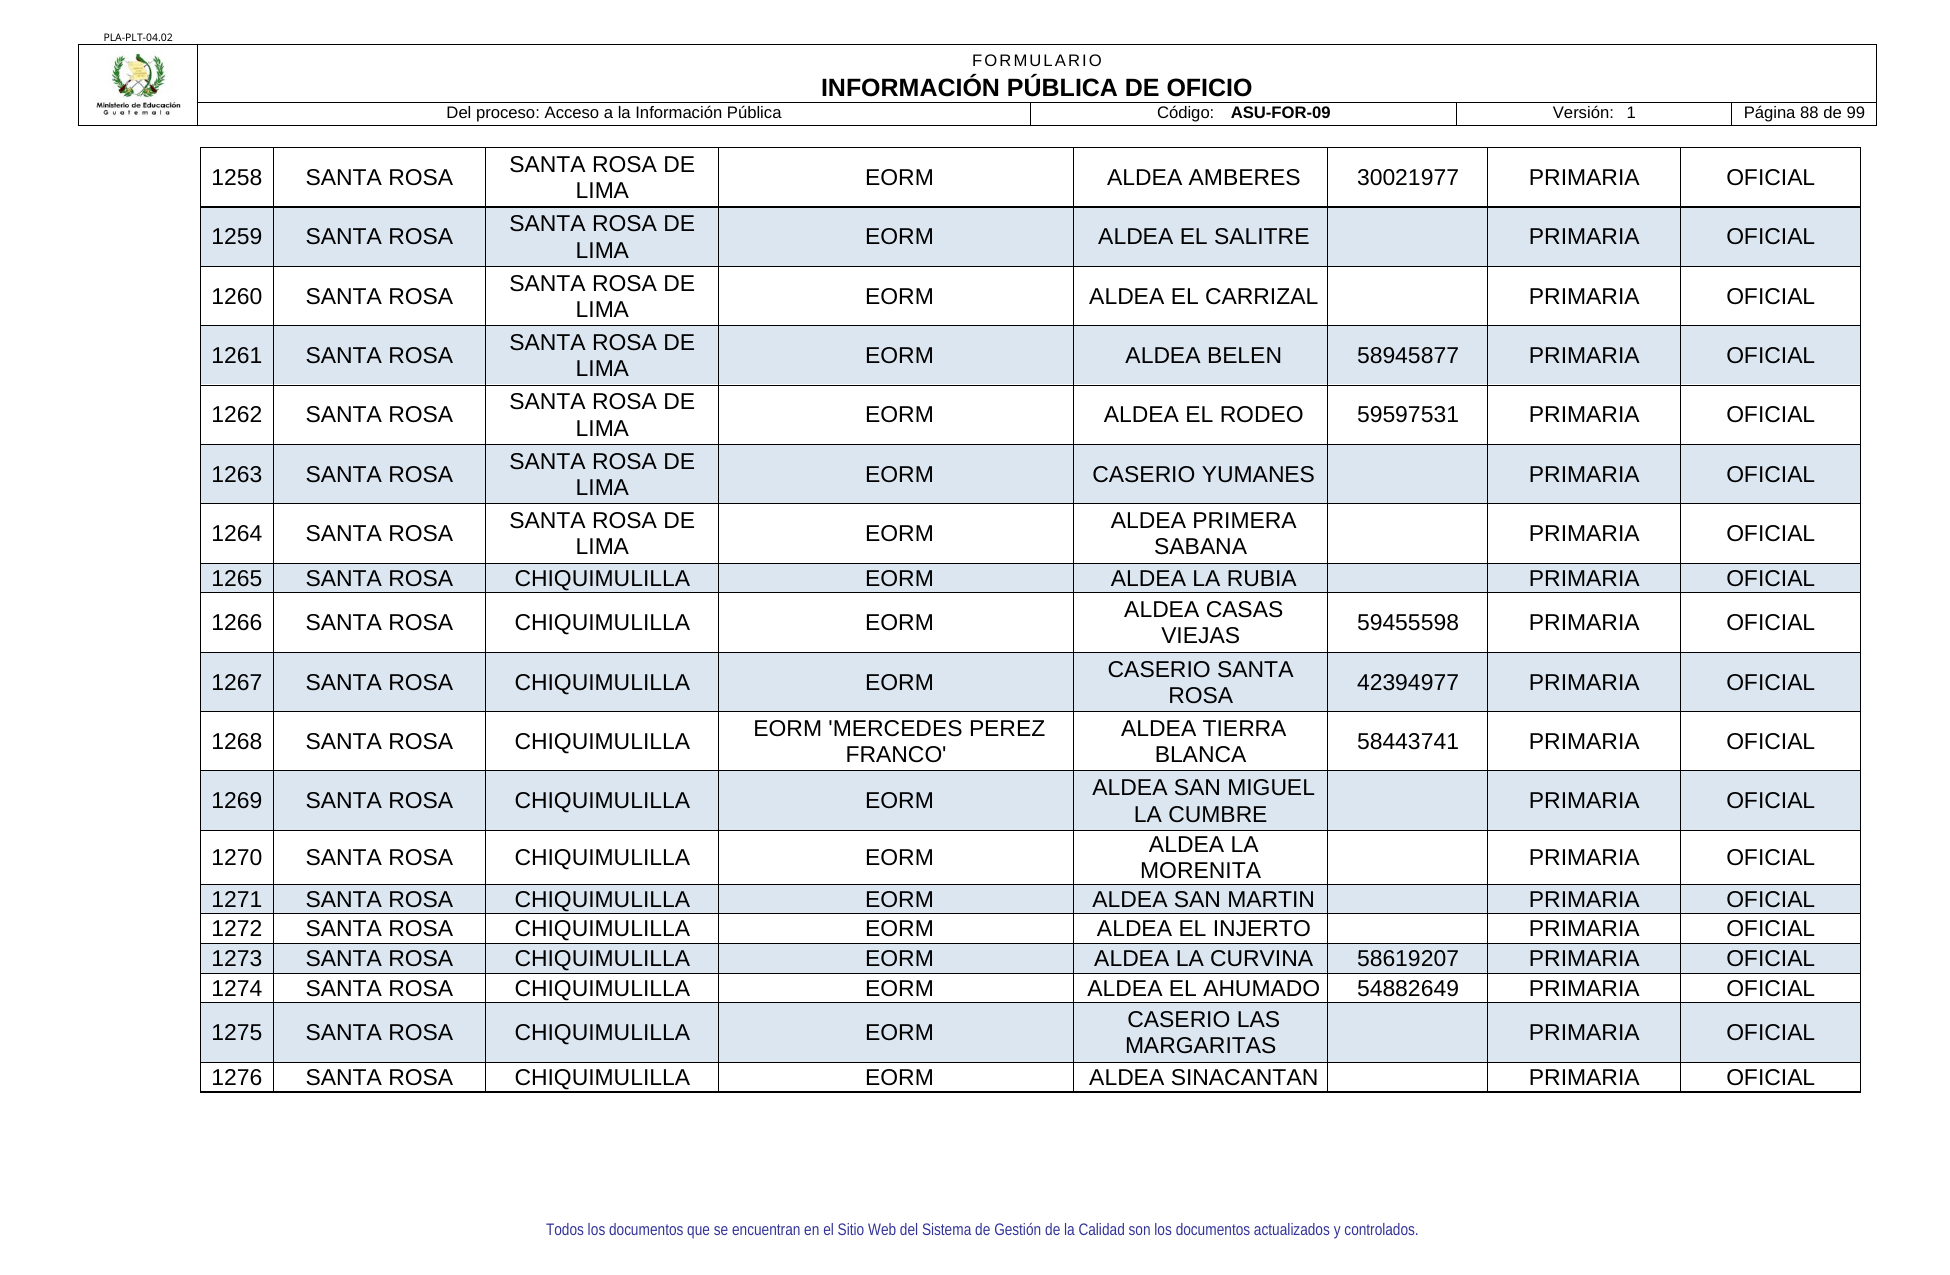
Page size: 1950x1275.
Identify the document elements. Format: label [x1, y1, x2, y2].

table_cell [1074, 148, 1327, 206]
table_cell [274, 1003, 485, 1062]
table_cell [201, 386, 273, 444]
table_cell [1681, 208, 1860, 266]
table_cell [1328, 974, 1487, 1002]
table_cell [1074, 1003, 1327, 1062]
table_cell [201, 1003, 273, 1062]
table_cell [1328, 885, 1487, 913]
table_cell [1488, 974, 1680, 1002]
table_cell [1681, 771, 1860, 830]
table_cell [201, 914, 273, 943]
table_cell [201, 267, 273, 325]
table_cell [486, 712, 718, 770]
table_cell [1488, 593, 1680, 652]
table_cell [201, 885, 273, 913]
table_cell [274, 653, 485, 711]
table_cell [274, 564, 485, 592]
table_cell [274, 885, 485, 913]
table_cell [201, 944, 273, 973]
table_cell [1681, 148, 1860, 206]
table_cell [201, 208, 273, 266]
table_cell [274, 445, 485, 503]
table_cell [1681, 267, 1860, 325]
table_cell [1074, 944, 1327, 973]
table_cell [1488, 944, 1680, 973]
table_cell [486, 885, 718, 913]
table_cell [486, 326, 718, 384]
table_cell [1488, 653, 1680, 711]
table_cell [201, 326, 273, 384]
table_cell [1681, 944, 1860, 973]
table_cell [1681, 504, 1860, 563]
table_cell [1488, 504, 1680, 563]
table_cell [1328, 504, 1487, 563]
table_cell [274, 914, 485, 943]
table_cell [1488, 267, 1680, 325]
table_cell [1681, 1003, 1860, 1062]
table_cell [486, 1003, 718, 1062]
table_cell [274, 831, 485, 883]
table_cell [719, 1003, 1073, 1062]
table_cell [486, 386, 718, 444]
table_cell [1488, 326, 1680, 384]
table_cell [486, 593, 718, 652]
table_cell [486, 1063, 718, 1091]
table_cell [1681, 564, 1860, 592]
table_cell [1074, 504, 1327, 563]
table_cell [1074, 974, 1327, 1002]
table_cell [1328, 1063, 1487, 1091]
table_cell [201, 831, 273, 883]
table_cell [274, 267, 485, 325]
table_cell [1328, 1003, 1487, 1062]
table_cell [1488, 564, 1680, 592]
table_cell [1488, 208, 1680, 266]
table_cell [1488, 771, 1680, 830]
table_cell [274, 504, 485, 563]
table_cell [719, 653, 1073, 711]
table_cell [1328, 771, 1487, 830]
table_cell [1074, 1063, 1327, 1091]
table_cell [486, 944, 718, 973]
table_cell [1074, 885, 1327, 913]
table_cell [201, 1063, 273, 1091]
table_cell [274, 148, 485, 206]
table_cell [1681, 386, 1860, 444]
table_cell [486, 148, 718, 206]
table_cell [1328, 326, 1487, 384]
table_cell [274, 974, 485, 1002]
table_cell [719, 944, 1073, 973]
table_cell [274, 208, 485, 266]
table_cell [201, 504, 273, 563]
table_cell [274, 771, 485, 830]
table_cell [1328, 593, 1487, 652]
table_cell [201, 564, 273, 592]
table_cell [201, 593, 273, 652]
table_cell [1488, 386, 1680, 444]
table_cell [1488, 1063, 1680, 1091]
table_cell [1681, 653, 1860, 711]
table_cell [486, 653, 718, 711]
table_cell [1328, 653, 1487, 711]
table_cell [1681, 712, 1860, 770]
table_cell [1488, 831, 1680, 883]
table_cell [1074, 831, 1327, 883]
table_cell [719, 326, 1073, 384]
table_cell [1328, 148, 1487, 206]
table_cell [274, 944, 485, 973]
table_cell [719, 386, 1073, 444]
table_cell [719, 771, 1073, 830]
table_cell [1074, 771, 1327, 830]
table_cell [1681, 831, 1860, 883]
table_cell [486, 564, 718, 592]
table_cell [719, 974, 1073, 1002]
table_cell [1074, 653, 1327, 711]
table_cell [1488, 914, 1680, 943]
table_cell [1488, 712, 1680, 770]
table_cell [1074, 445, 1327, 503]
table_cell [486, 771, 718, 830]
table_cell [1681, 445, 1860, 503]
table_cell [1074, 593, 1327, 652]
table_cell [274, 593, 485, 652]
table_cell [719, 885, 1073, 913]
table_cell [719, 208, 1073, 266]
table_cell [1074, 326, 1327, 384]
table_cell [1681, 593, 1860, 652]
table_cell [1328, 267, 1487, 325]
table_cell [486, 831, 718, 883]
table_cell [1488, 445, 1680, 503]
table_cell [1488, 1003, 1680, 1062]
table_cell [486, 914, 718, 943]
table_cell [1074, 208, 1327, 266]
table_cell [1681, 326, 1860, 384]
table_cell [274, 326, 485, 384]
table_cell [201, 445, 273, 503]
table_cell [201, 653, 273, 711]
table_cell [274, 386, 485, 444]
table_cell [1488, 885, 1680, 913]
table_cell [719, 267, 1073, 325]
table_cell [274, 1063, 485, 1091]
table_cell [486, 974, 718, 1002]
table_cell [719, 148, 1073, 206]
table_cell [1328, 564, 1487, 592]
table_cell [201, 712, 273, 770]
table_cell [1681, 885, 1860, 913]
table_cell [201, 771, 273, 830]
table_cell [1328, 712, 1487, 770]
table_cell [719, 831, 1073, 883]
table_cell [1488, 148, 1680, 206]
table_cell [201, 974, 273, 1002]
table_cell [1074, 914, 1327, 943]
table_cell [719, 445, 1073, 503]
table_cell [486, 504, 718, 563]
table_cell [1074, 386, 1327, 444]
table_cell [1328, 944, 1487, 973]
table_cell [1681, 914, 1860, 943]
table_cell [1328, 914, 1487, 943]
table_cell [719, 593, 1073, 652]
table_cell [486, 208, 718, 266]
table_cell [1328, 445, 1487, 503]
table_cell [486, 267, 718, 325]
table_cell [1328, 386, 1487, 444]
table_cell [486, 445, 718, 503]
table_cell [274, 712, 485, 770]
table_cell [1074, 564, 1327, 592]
picture [95, 51, 181, 117]
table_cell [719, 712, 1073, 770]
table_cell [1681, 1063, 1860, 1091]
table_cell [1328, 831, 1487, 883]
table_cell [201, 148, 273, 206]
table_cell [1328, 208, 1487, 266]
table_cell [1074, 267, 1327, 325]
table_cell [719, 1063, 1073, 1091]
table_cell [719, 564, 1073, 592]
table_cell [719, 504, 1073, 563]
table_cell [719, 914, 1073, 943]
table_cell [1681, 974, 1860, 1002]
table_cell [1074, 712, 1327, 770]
